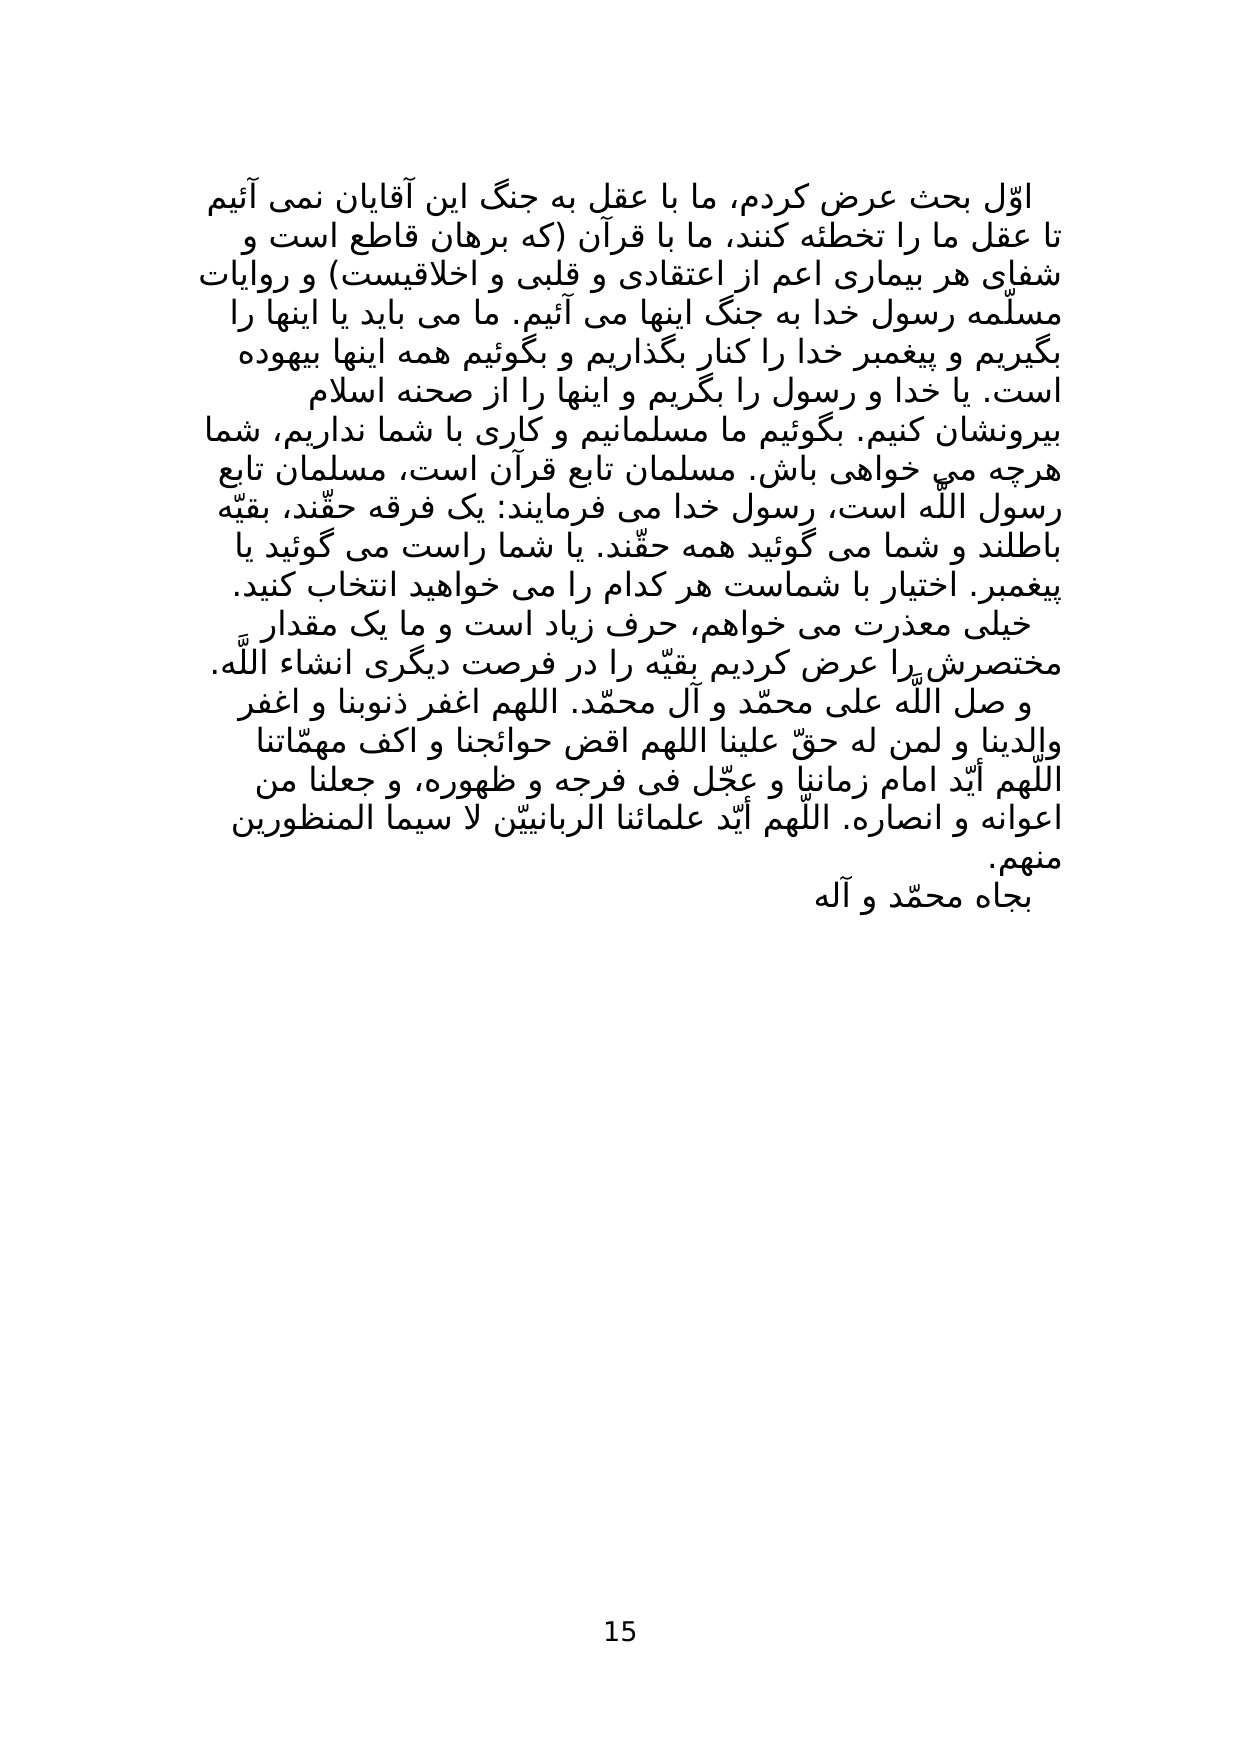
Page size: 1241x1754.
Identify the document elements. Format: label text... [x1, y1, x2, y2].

text خیلی معذرت می خواهم، حرف زیاد است و ما یک مقدار مختصرش را عرض کردیم بقیّه را در فرصت دیگری انشاء اللَّه. [177, 604, 1063, 682]
text اوّل بحث عرض کردم، ما با عقل به جنگ این آقایان نمی آئیم تا عقل ما را تخطئه کنند، ما با قرآن (که برهان قاطع است و شفای هر بیماری اعم از اعتقادی و قلبی و اخلاقیست) و روایات مسلّمه رسول خدا به جنگ اینها می آئیم. ما می باید یا اینها را بگیریم و پیغمبر خدا را کنار بگذاریم و بگوئیم همه اینها بیهوده است. یا خدا و رسول را بگریم و اینها را از صحنه اسلام بیرونشان کنیم. بگوئیم ما مسلمانیم و کاری با شما نداریم، شما هرچه می خواهی باش. مسلمان تابع قرآن است، مسلمان تابع رسول اللَّه است، رسول خدا می فرمایند: یک فرقه حقّند، بقیّه باطلند و شما می گوئید همه حقّند. یا شما راست می گوئید یا پیغمبر. اختیار با شماست هر کدام را می خواهید انتخاب کنید. [177, 177, 1063, 604]
text و صل اللَّه علی محمّد و آل محمّد. اللهم اغفر ذنوبنا و اغفر والدینا و لمن له حقّ علینا اللهم اقض حوائجنا و اکف مهمّاتنا اللّهم أیّد امام زماننا و عجّل فی فرجه و ظهوره، و جعلنا من اعوانه و انصاره. اللّهم أیّد علمائنا الربانییّن لا سیما المنظورین منهم. [177, 682, 1063, 877]
text بجاه محمّد و آله [177, 877, 1063, 915]
